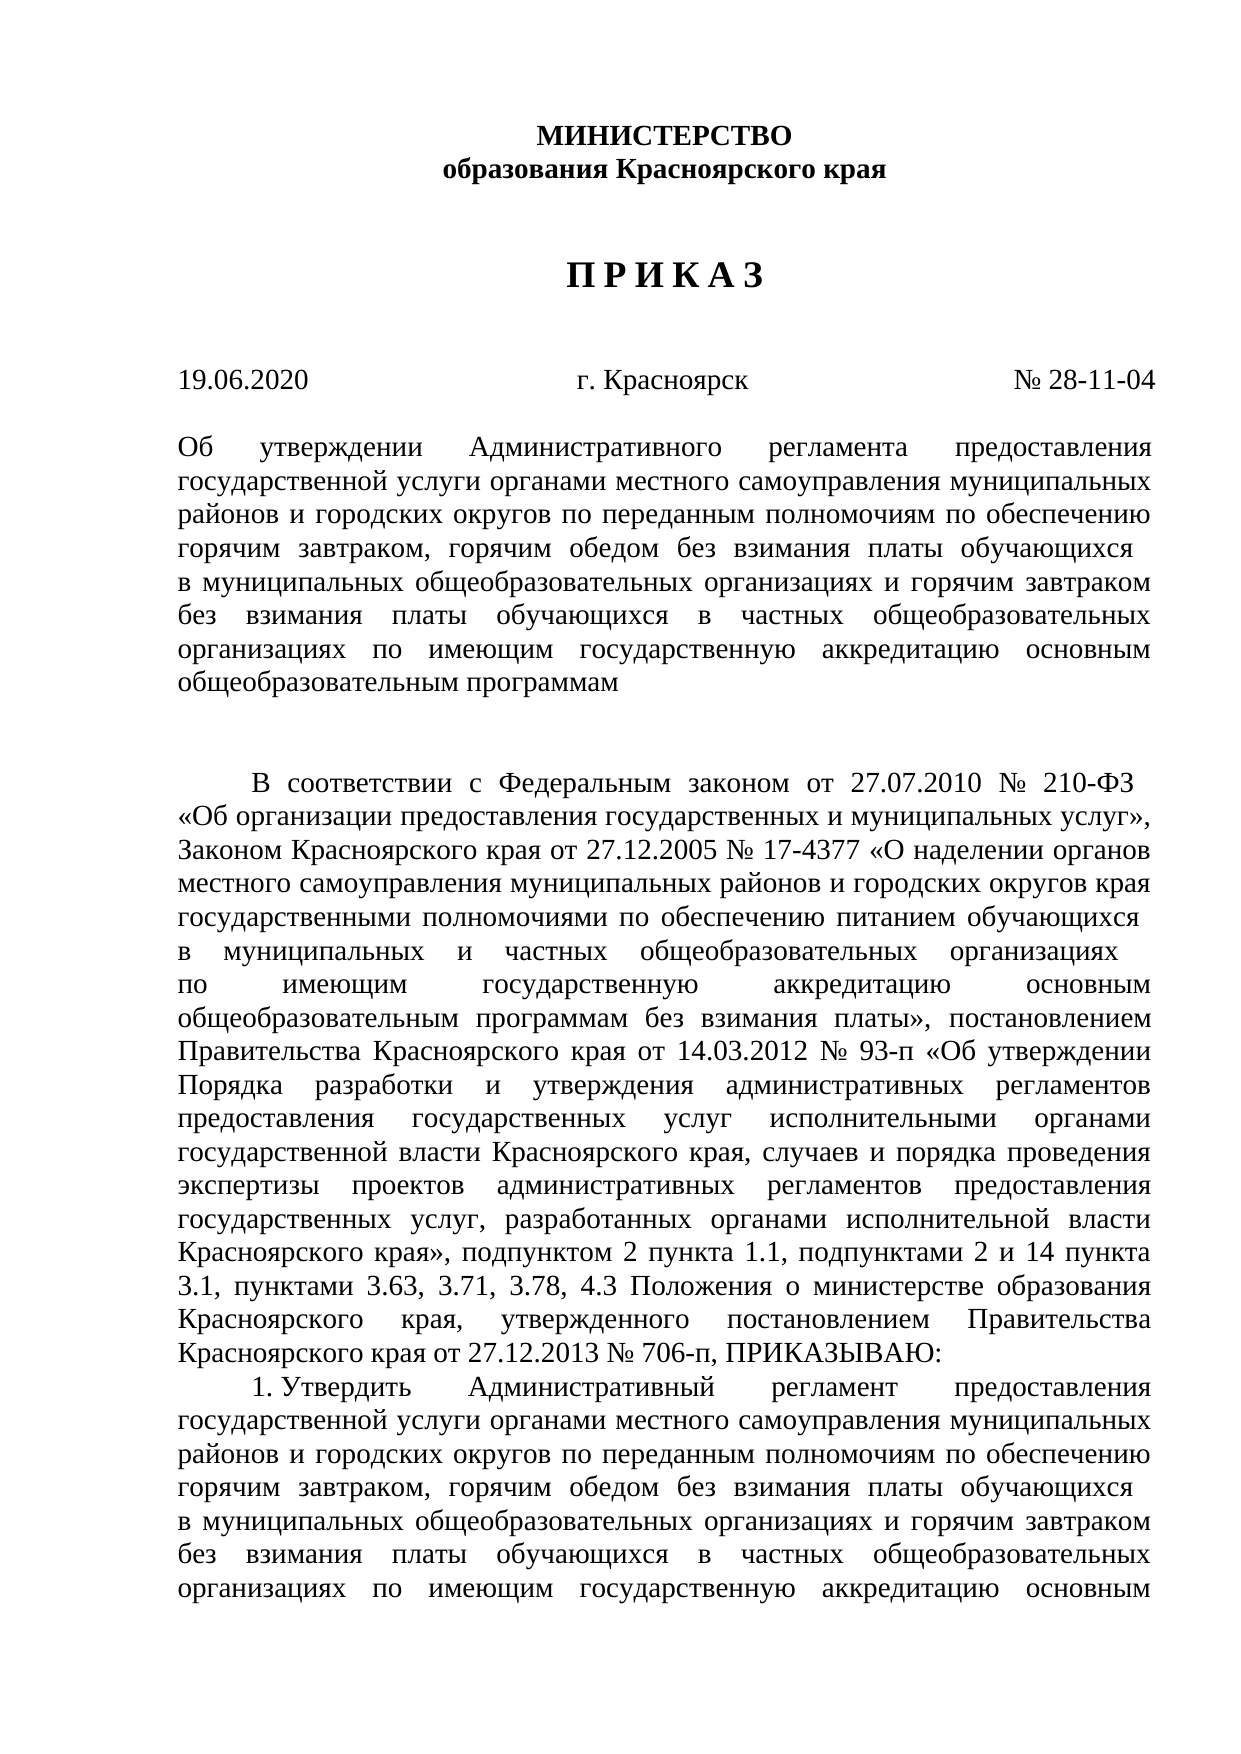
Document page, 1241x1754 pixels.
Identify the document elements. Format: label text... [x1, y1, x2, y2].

text Об утверждении Административного регламента предоставления государственной услуги органами местного самоуправления муниципальных районов и городских округов по переданным полномочиям по обеспечению горячим завтраком, горячим обедом без взимания платы обучающихся в муниципальных общеобразовательных организациях и горячим завтраком без взимания платы обучающихся в частных общеобразовательных организациях по имеющим государственную аккредитацию основным общеобразовательным программам [177, 429, 1152, 698]
text ПРИКАЗ [177, 252, 1152, 295]
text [177, 1369, 1152, 1603]
text В соответствии с Федеральным законом от 27.07.2010 № 210-ФЗ «Об организации предоставления государственных и муниципальных услуг», Законом Красноярского края от 27.12.2005 № 17-4377 «О наделении органов местного самоуправления муниципальных районов и городских округов края государственными полномочиями по обеспечению питанием обучающихся в муниципальных и частных общеобразовательных организациях по имеющим государственную аккредитацию основным общеобразовательным программам без взимания платы», постановлением Правительства Красноярского края от 14.03.2012 № 93-п «Об утверждении Порядка разработки и утверждения административных регламентов предоставления государственных услуг исполнительными органами государственной власти Красноярского края, случаев и порядка проведения экспертизы проектов административных регламентов предоставления государственных услуг, разработанных органами исполнительной власти Красноярского края», подпунктом 2 пункта 1.1, подпунктами 2 и 14 пункта 3.1, пунктами 3.63, 3.71, 3.78, 4.3 Положения о министерстве образования Красноярского края, утвержденного постановлением Правительства Красноярского края от 27.12.2013 № 706-п, ПРИКАЗЫВАЮ: [177, 765, 1152, 1369]
table_header г. Красноярск [498, 363, 827, 396]
table_header 19.06.2020 [166, 363, 498, 396]
text образования Красноярского края [177, 152, 1152, 185]
subtitle МИНИСТЕРСТВО [177, 118, 1152, 152]
table_header № 28-11-04 [827, 363, 1167, 396]
